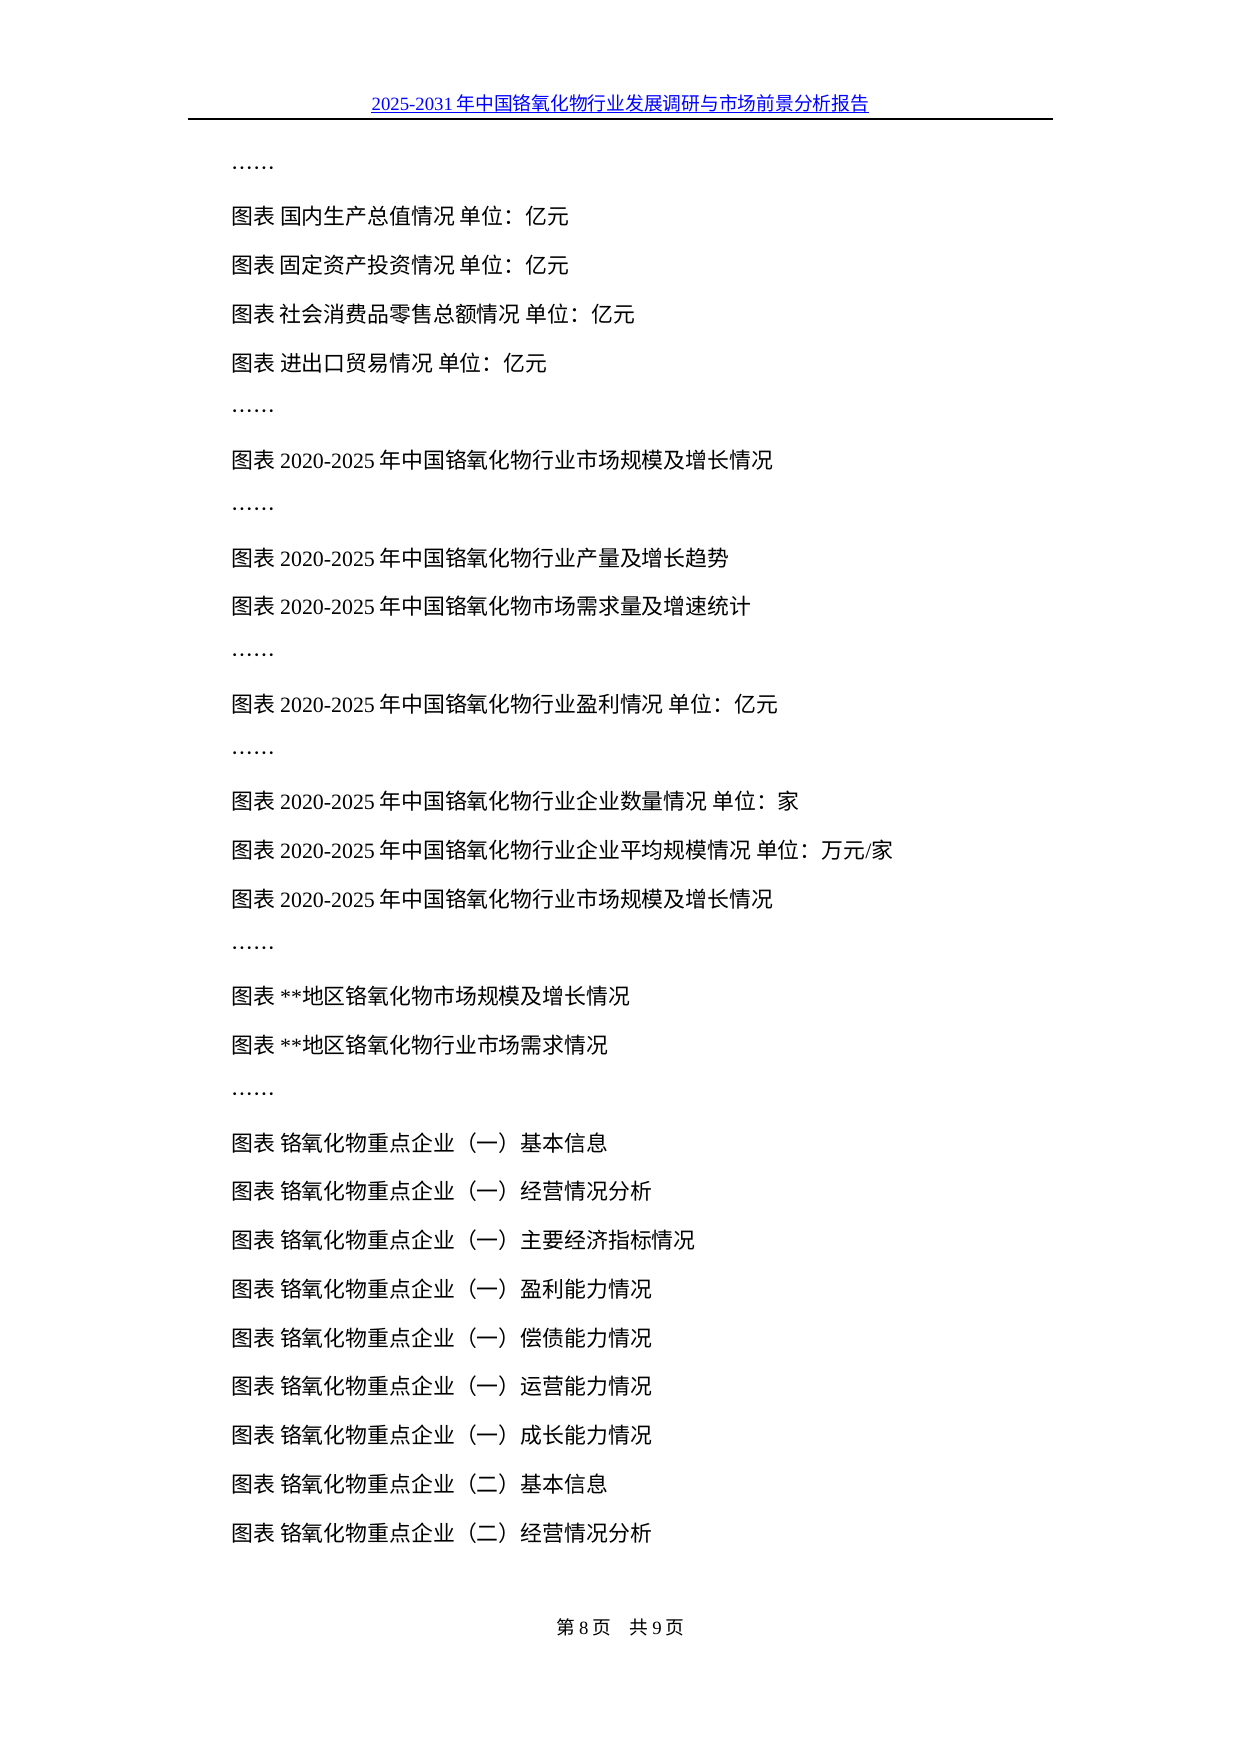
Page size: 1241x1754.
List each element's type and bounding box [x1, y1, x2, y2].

text [187, 150, 1053, 1548]
